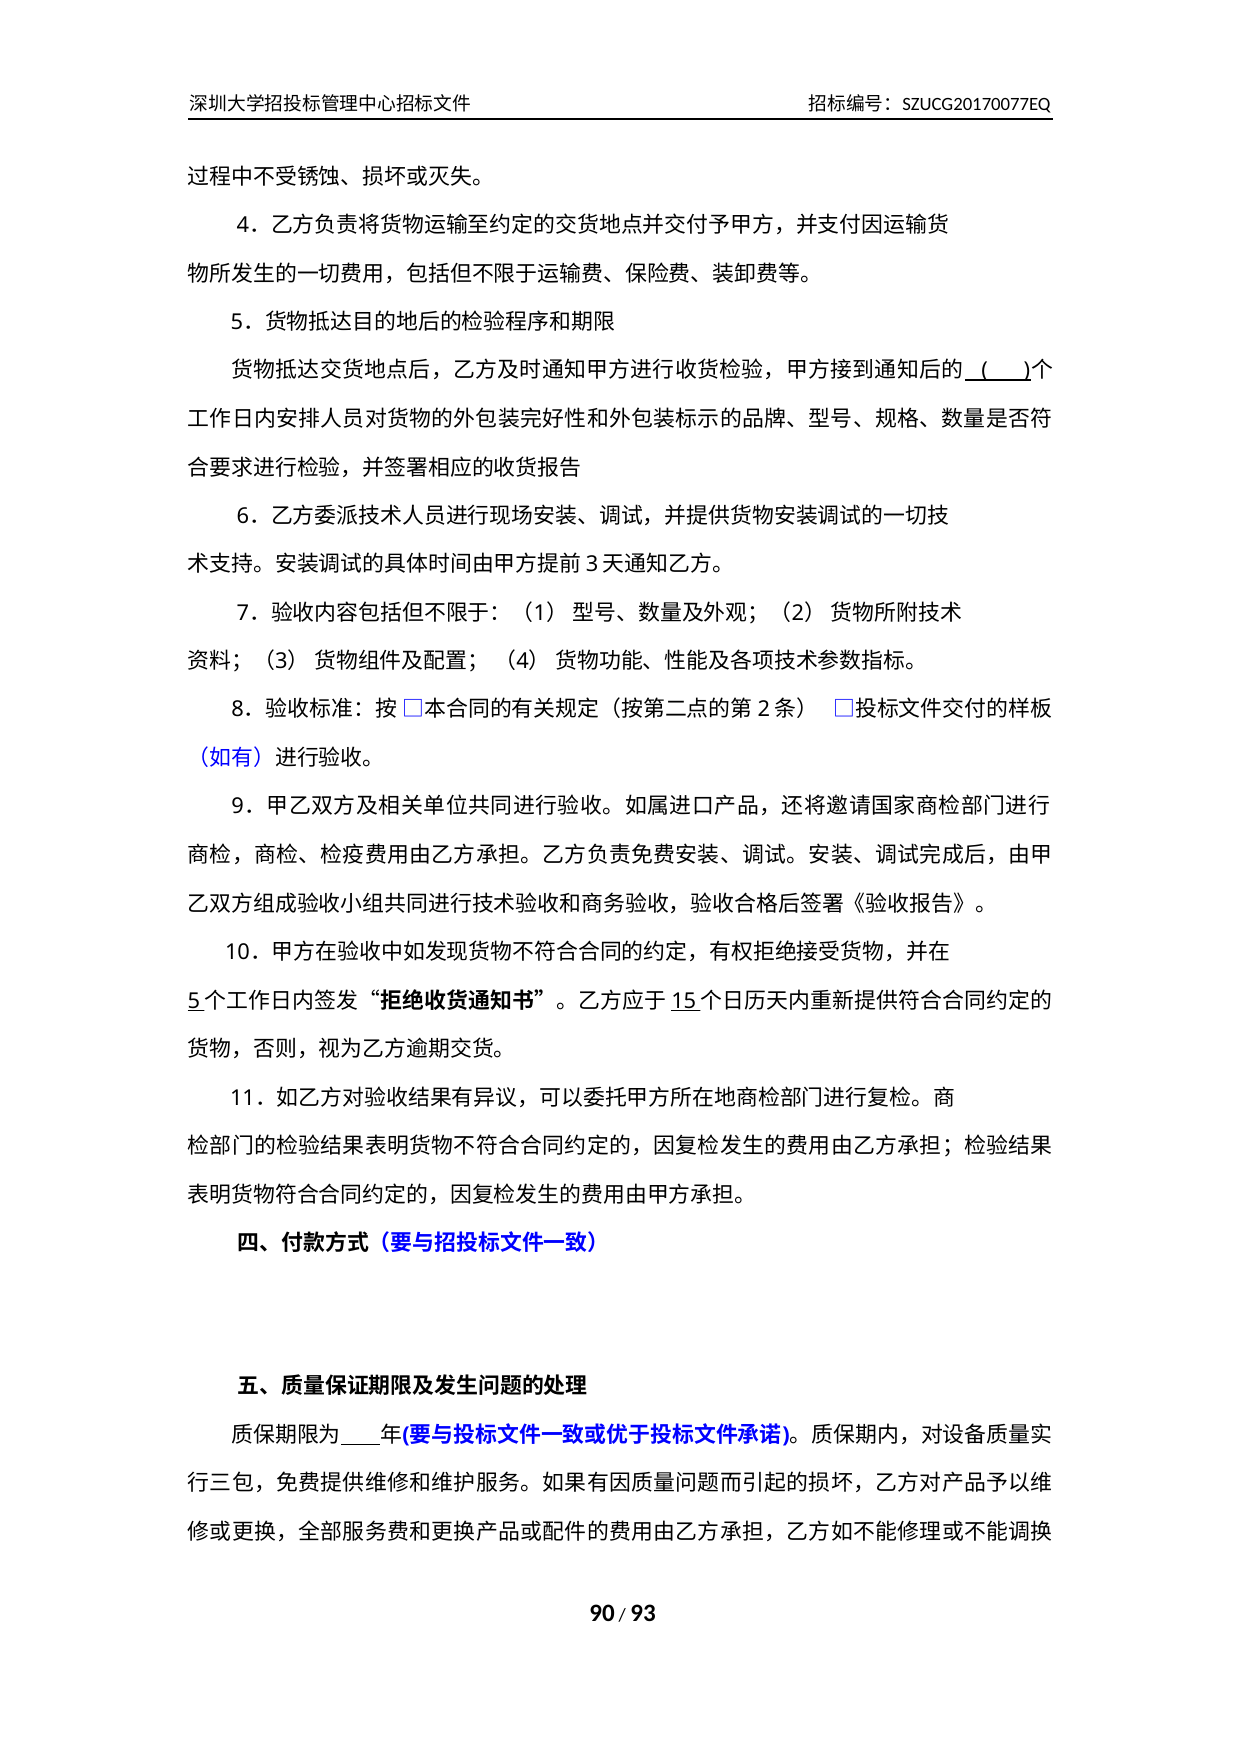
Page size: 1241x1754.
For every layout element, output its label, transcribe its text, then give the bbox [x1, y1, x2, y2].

text 10．甲方在验收中如发现货物不符合合同的约定，有权拒绝接受货物，并在 [225, 934, 1053, 966]
text 术支持。安装调试的具体时间由甲方提前3天通知乙方。 [187, 546, 1053, 578]
text 五、质量保证期限及发生问题的处理 [237, 1368, 1053, 1400]
text 6．乙方委派技术人员进行现场安装、调试，并提供货物安装调试的一切技 [236, 498, 1053, 530]
text 资料；（3） 货物组件及配置； （4） 货物功能、性能及各项技术参数指标。 [187, 643, 1053, 675]
text 8．验收标准：按 □本合同的有关规定（按第二点的第2条） □投标文件交付的样板（如有）进行验收。 [187, 691, 1053, 772]
text 9．甲乙双方及相关单位共同进行验收。如属进口产品，还将邀请国家商检部门进行商检，商检、检疫费用由乙方承担。乙方负责免费安装、调试。安装、调试完成后，由甲乙双方组成验收小组共同进行技术验收和商务验收，验收合格后签署《验收报告》。 [187, 788, 1053, 918]
text 5个工作日内签发“拒绝收货通知书”。乙方应于15个日历天内重新提供符合合同约定的货物，否则，视为乙方逾期交货。 [187, 982, 1053, 1063]
text 5．货物抵达目的地后的检验程序和期限 [187, 303, 1053, 336]
text 11．如乙方对验收结果有异议，可以委托甲方所在地商检部门进行复检。商 [230, 1079, 1053, 1112]
text 四、付款方式（要与招投标文件一致） [237, 1225, 1053, 1257]
text 物所发生的一切费用，包括但不限于运输费、保险费、装卸费等。 [187, 255, 1053, 288]
text 7．验收内容包括但不限于：（1） 型号、数量及外观；（2） 货物所附技术 [236, 594, 1053, 627]
text 过程中不受锈蚀、损坏或灭失。 [187, 158, 1053, 191]
text 检部门的检验结果表明货物不符合合同约定的，因复检发生的费用由乙方承担；检验结果表明货物符合合同约定的，因复检发生的费用由甲方承担。 [187, 1128, 1053, 1209]
text 货物抵达交货地点后，乙方及时通知甲方进行收货检验，甲方接到通知后的 ( )个工作日内安排人员对货物的外包装完好性和外包装标示的品牌、型号、规格、数量是否符合要求进行检验，并签署相应的收货报告 [187, 352, 1053, 482]
text 4．乙方负责将货物运输至约定的交货地点并交付予甲方，并支付因运输货 [236, 207, 1053, 239]
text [187, 1416, 1053, 1546]
